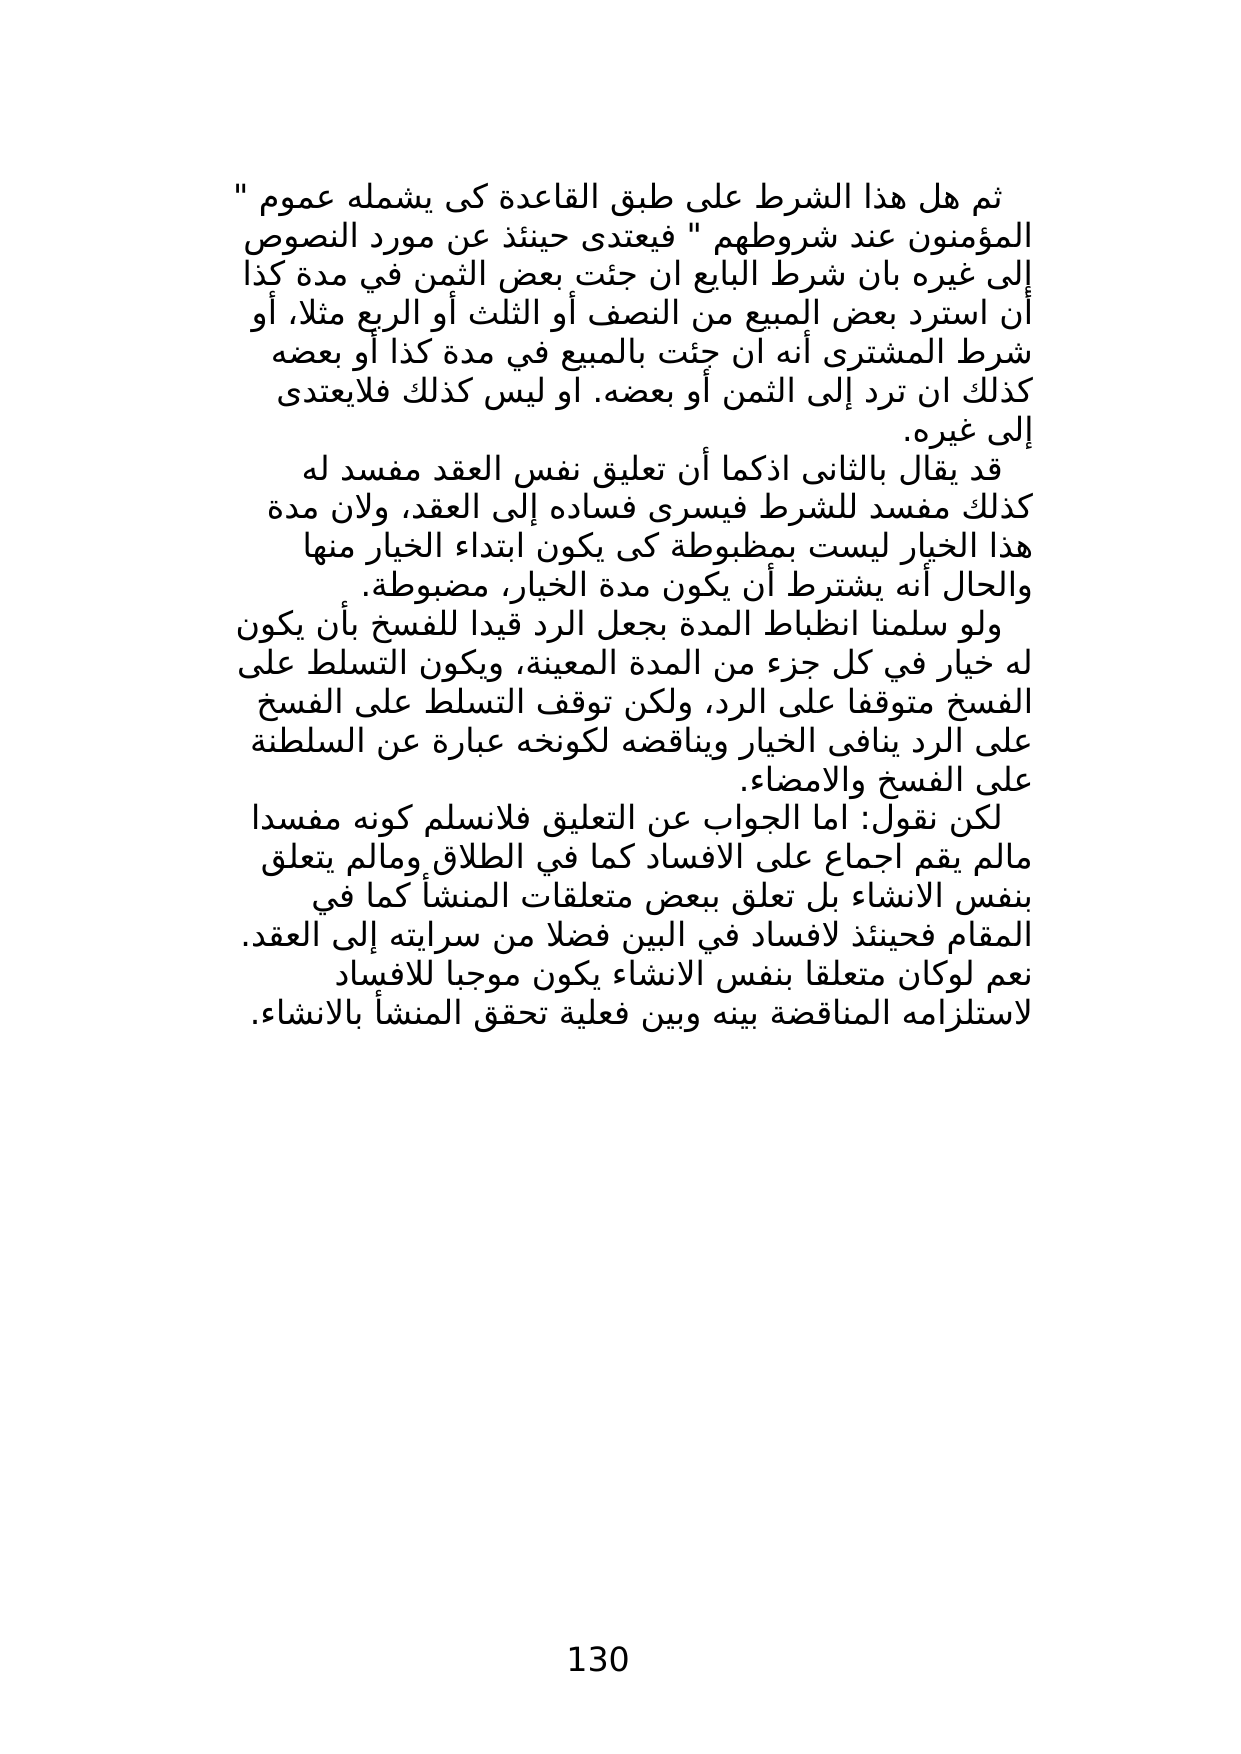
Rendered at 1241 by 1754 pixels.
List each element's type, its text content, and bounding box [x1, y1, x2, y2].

text لكن نقول: اما الجواب عن التعليق فلانسلم كونه مفسدا مالم يقم اجماع على الافساد كما في الطلاق ومالم يتعلق بنفس الانشاء بل تعلق ببعض متعلقات المنشأ كما في المقام فحينئذ لافساد في البين فضلا من سرايته إلى العقد. نعم لوكان متعلقا بنفس الانشاء يكون موجبا للافساد لاستلزامه المناقضة بينه وبين فعلية تحقق المنشأ بالانشاء. [222, 799, 1033, 1032]
text ثم هل هذا الشرط على طبق القاعدة كى يشمله عموم " المؤمنون عند شروطهم " فيعتدى حينئذ عن مورد النصوص إلى غيره بان شرط البايع ان جئت بعض الثمن في مدة كذا أن استرد بعض المبيع من النصف أو الثلث أو الربع مثلا، أو شرط المشترى أنه ان جئت بالمبيع في مدة كذا أو بعضه كذلك ان ترد إلى الثمن أو بعضه. او ليس كذلك فلايعتدى إلى غيره. [222, 177, 1033, 449]
text ولو سلمنا انظباط المدة بجعل الرد قيدا للفسخ بأن يكون له خيار في كل جزء من المدة المعينة، ويكون التسلط على الفسخ متوقفا على الرد، ولكن توقف التسلط على الفسخ على الرد ينافى الخيار ويناقضه لكونخه عبارة عن السلطنة على الفسخ والامضاء. [222, 604, 1033, 799]
text قد يقال بالثانى اذكما أن تعليق نفس العقد مفسد له كذلك مفسد للشرط فيسرى فساده إلى العقد، ولان مدة هذا الخيار ليست بمظبوطة كى يكون ابتداء الخيار منها والحال أنه يشترط أن يكون مدة الخيار، مضبوطة. [222, 449, 1033, 604]
